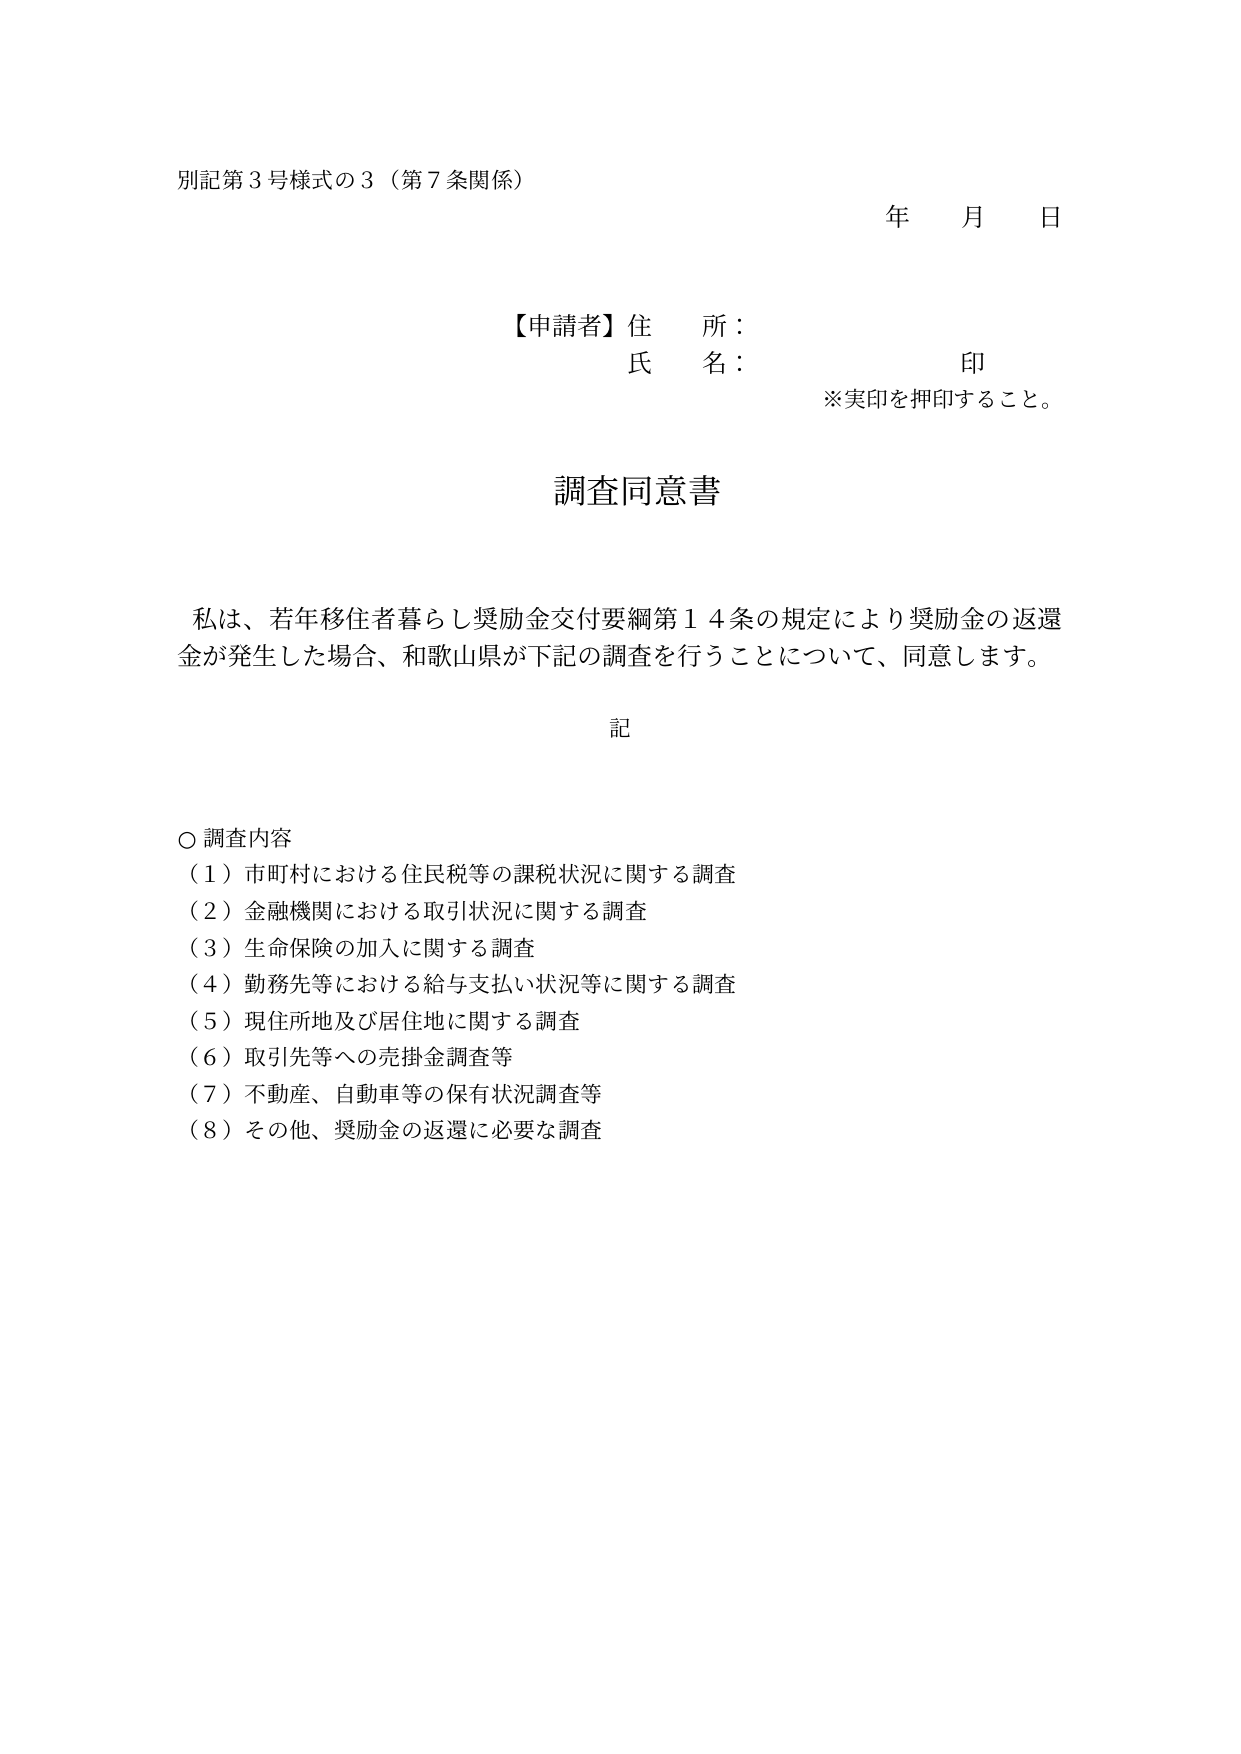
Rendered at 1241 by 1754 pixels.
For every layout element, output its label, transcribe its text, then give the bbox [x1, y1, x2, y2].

text ※実印を押印すること。 [177, 380, 1063, 416]
text 調査同意書 [177, 453, 1063, 526]
text （１）市町村における住民税等の課税状況に関する調査 [177, 855, 1063, 892]
text 別記第３号様式の３（第７条関係） [177, 161, 1063, 197]
text （３）生命保険の加入に関する調査 [177, 928, 1063, 965]
text ○ 調査内容 [177, 819, 1063, 855]
text 私は、若年移住者暮らし奨励金交付要綱第１４条の規定により奨励金の返還金が発生した場合、和歌山県が下記の調査を行うことについて、同意します。 [177, 599, 1063, 672]
text （６）取引先等への売掛金調査等 [177, 1038, 1063, 1074]
text 年 月 日 [177, 197, 1063, 234]
text 【申請者】住 所： [177, 307, 1063, 343]
text （５）現住所地及び居住地に関する調査 [177, 1001, 1063, 1038]
text （２）金融機関における取引状況に関する調査 [177, 892, 1063, 928]
text （７）不動産、自動車等の保有状況調査等 [177, 1074, 1063, 1111]
text （４）勤務先等における給与支払い状況等に関する調査 [177, 965, 1063, 1001]
text 氏 名： 印 [177, 343, 1063, 380]
text （８）その他、奨励金の返還に必要な調査 [177, 1111, 1063, 1148]
text 記 [177, 709, 1063, 746]
